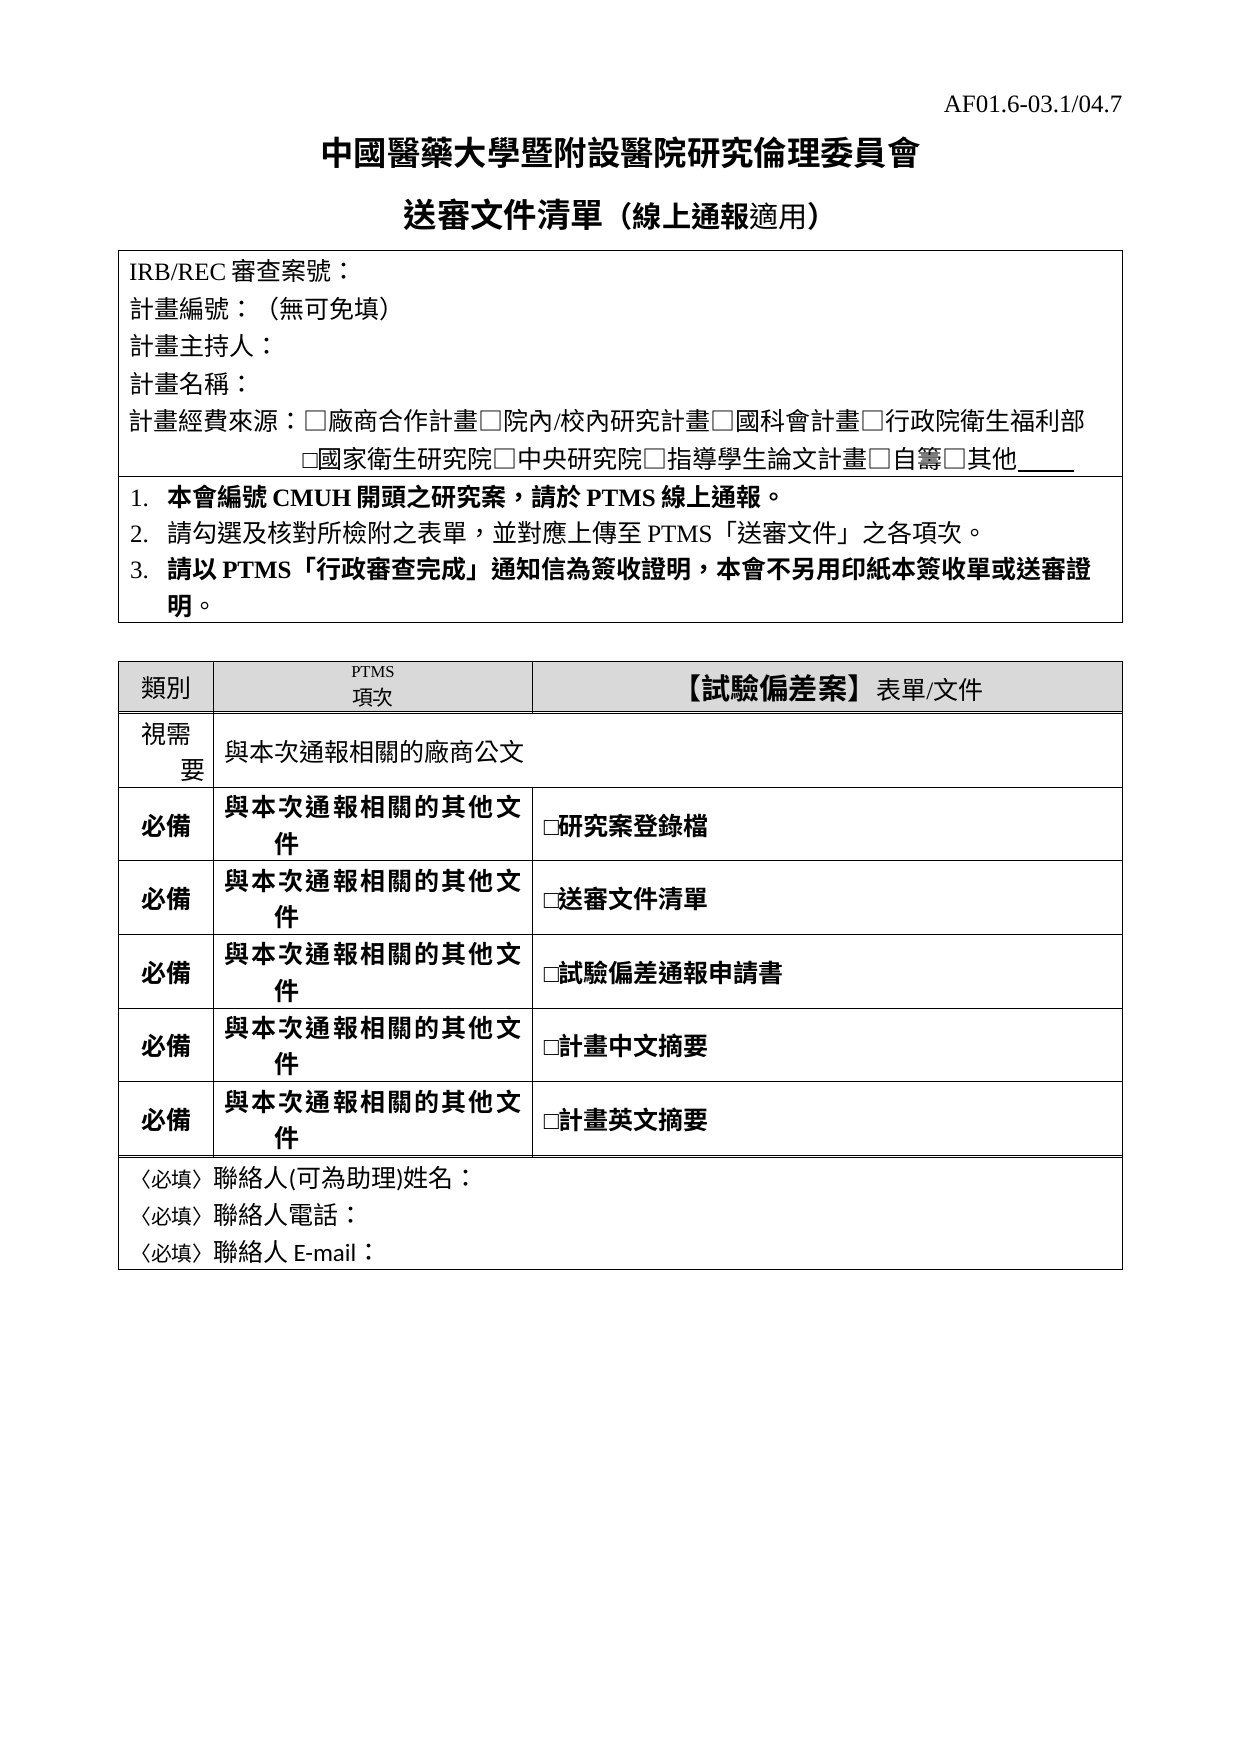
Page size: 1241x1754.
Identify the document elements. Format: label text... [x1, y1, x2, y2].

table_cell 與本次通報相關的其他文件 [214, 861, 532, 934]
table_cell 本會編號CMUH開頭之研究案，請於PTMS線上通報。 請勾選及核對所檢附之表單，並對應上傳至PTMS「送審文件」之各項次。 請以PTMS「行政審查完成」通知信為簽收證明，本會不另用印紙本簽收單或送審證明。 [119, 477, 1122, 622]
table_header IRB/REC審查案號： 計畫編號：（無可免填） 計畫主持人： 計畫名稱： 計畫經費來源：□廠商合作計畫□院內/校內研究計畫□國科會計畫□行政院衛生福利部 □國家衛生研究院□中央研究院□指導學生論文計畫□自籌□其他 [119, 251, 1122, 476]
text 中國醫藥大學暨附設醫院研究倫理委員會 [118, 127, 1122, 175]
table_cell □計畫中文摘要 [533, 1009, 1122, 1081]
table_cell 必備 [119, 935, 213, 1007]
table_header 【試驗偏差案】表單/文件 [533, 662, 1122, 711]
table_cell □計畫英文摘要 [533, 1082, 1122, 1154]
table_cell 必備 [119, 1082, 213, 1154]
table_cell 與本次通報相關的其他文件 [214, 788, 532, 860]
table_header PTMS 項次 [214, 662, 532, 711]
table_cell 視需要 [119, 714, 213, 787]
table_cell □送審文件清單 [533, 861, 1122, 934]
table_cell 必備 [119, 1009, 213, 1081]
table_cell 與本次通報相關的廠商公文 [214, 714, 1122, 787]
table_cell 必備 [119, 861, 213, 934]
table_cell 與本次通報相關的其他文件 [214, 1082, 532, 1154]
table_cell □試驗偏差通報申請書 [533, 935, 1122, 1007]
table_cell 必備 [119, 788, 213, 860]
text 送審文件清單（線上通報適用） [118, 175, 1122, 250]
table_cell □研究案登錄檔 [533, 788, 1122, 860]
table_cell 〈必填〉聯絡人(可為助理)姓名： 〈必填〉聯絡人電話： 〈必填〉聯絡人E-mail： [119, 1158, 1122, 1269]
table_cell 與本次通報相關的其他文件 [214, 1009, 532, 1081]
table_header 類別 [119, 662, 213, 711]
table_cell 與本次通報相關的其他文件 [214, 935, 532, 1007]
